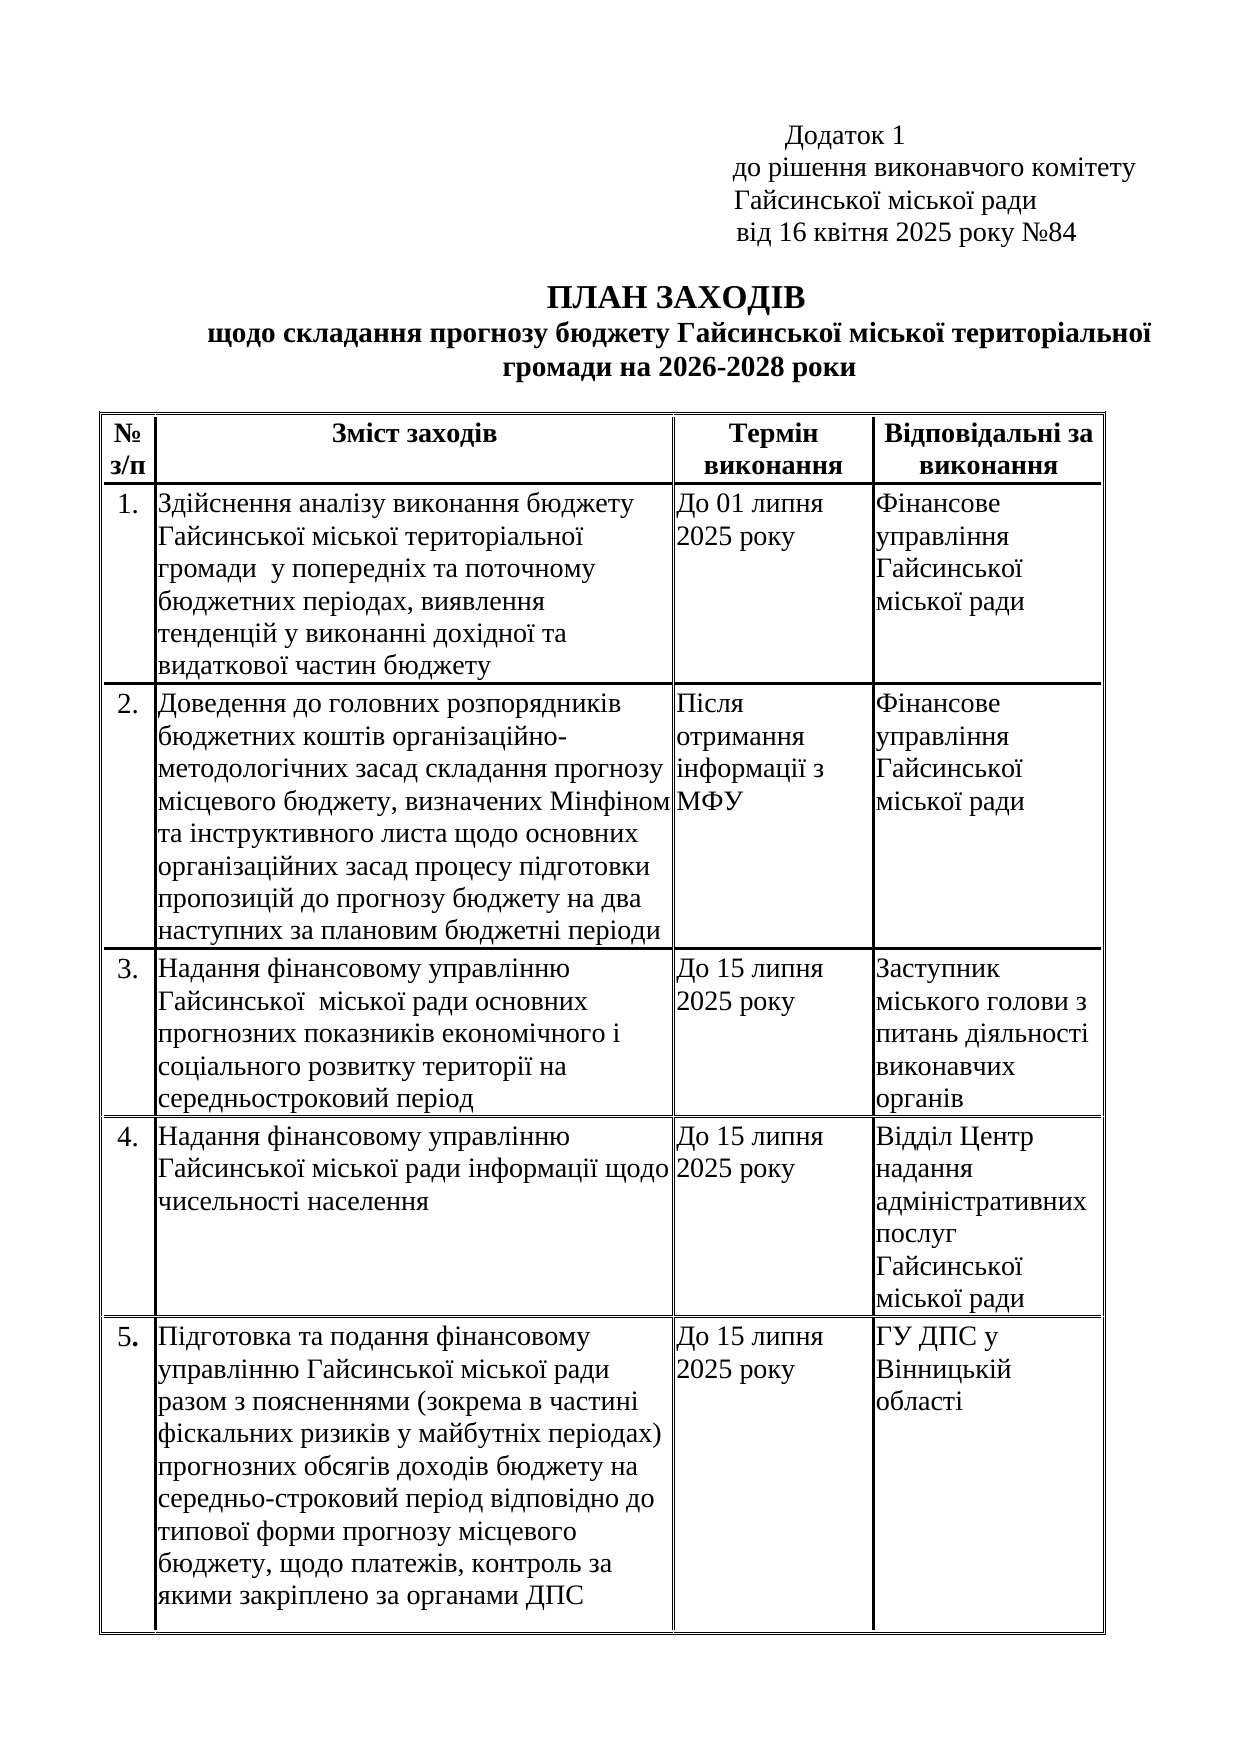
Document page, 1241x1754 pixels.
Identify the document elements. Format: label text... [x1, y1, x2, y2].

table_cell 3. [102, 947, 154, 1115]
table_cell 4. [100, 1115, 155, 1315]
text Гайсинської міської ради [177, 183, 1181, 215]
table_cell Відділ Центр надання адміністративних послуг Гайсинської міської ради [873, 1115, 1104, 1315]
table_cell Фінансове управління Гайсинської міської ради [875, 482, 1103, 682]
table_header Термін виконання [674, 415, 873, 482]
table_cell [873, 1315, 1104, 1632]
table_header № з/п [102, 415, 155, 482]
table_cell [674, 1318, 873, 1632]
table_cell 2. [102, 682, 154, 947]
table_cell Надання фінансовому управлінню Гайсинської міської ради основних прогнозних показників економічного і соціального розвитку території на середньостроковий період [157, 950, 672, 1115]
table_cell 5. [100, 1315, 155, 1632]
table_cell Доведення до головних розпорядників бюджетних коштів організаційно-методологічних засад складання прогнозу місцевого бюджету, визначених Мінфіном та інструктивного листа щодо основних організаційних засад процесу підготовки пропозицій до прогнозу бюджету на два наступних за плановим бюджетні періоди [157, 685, 672, 947]
text від 16 квітня 2025 року №84 [177, 215, 1181, 248]
table_cell Після отримання інформації з МФУ [675, 685, 872, 947]
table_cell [155, 1318, 674, 1632]
table_cell Заступник міського голови з питань діяльності виконавчих органів [875, 947, 1103, 1115]
table_cell 1. [102, 482, 154, 682]
table_header Відповідальні за виконання [873, 415, 1103, 482]
table_cell До 15 липня 2025 року [675, 950, 872, 1115]
text ПЛАН ЗАХОДІВ щодо складання прогнозу бюджету Гайсинської міської територіальної громади на 2026-2028 роки [177, 277, 1181, 382]
table_header Зміст заходів [155, 415, 674, 482]
table_cell Надання фінансовому управлінню Гайсинської міської ради інформації щодо чисельності населення [157, 1118, 672, 1315]
table_cell До 15 липня 2025 року [675, 1118, 872, 1315]
table_cell Фінансове управління Гайсинської міської ради [875, 682, 1103, 947]
table_cell Здійснення аналізу виконання бюджету Гайсинської міської територіальної громади у попередніх та поточному бюджетних періодах, виявлення тенденцій у виконанні дохідної та видаткової частин бюджету [157, 485, 672, 682]
list Додаток 1 [252, 118, 1181, 151]
text до рішення виконавчого комітету [177, 151, 1181, 183]
table_cell До 01 липня 2025 року [675, 485, 872, 682]
